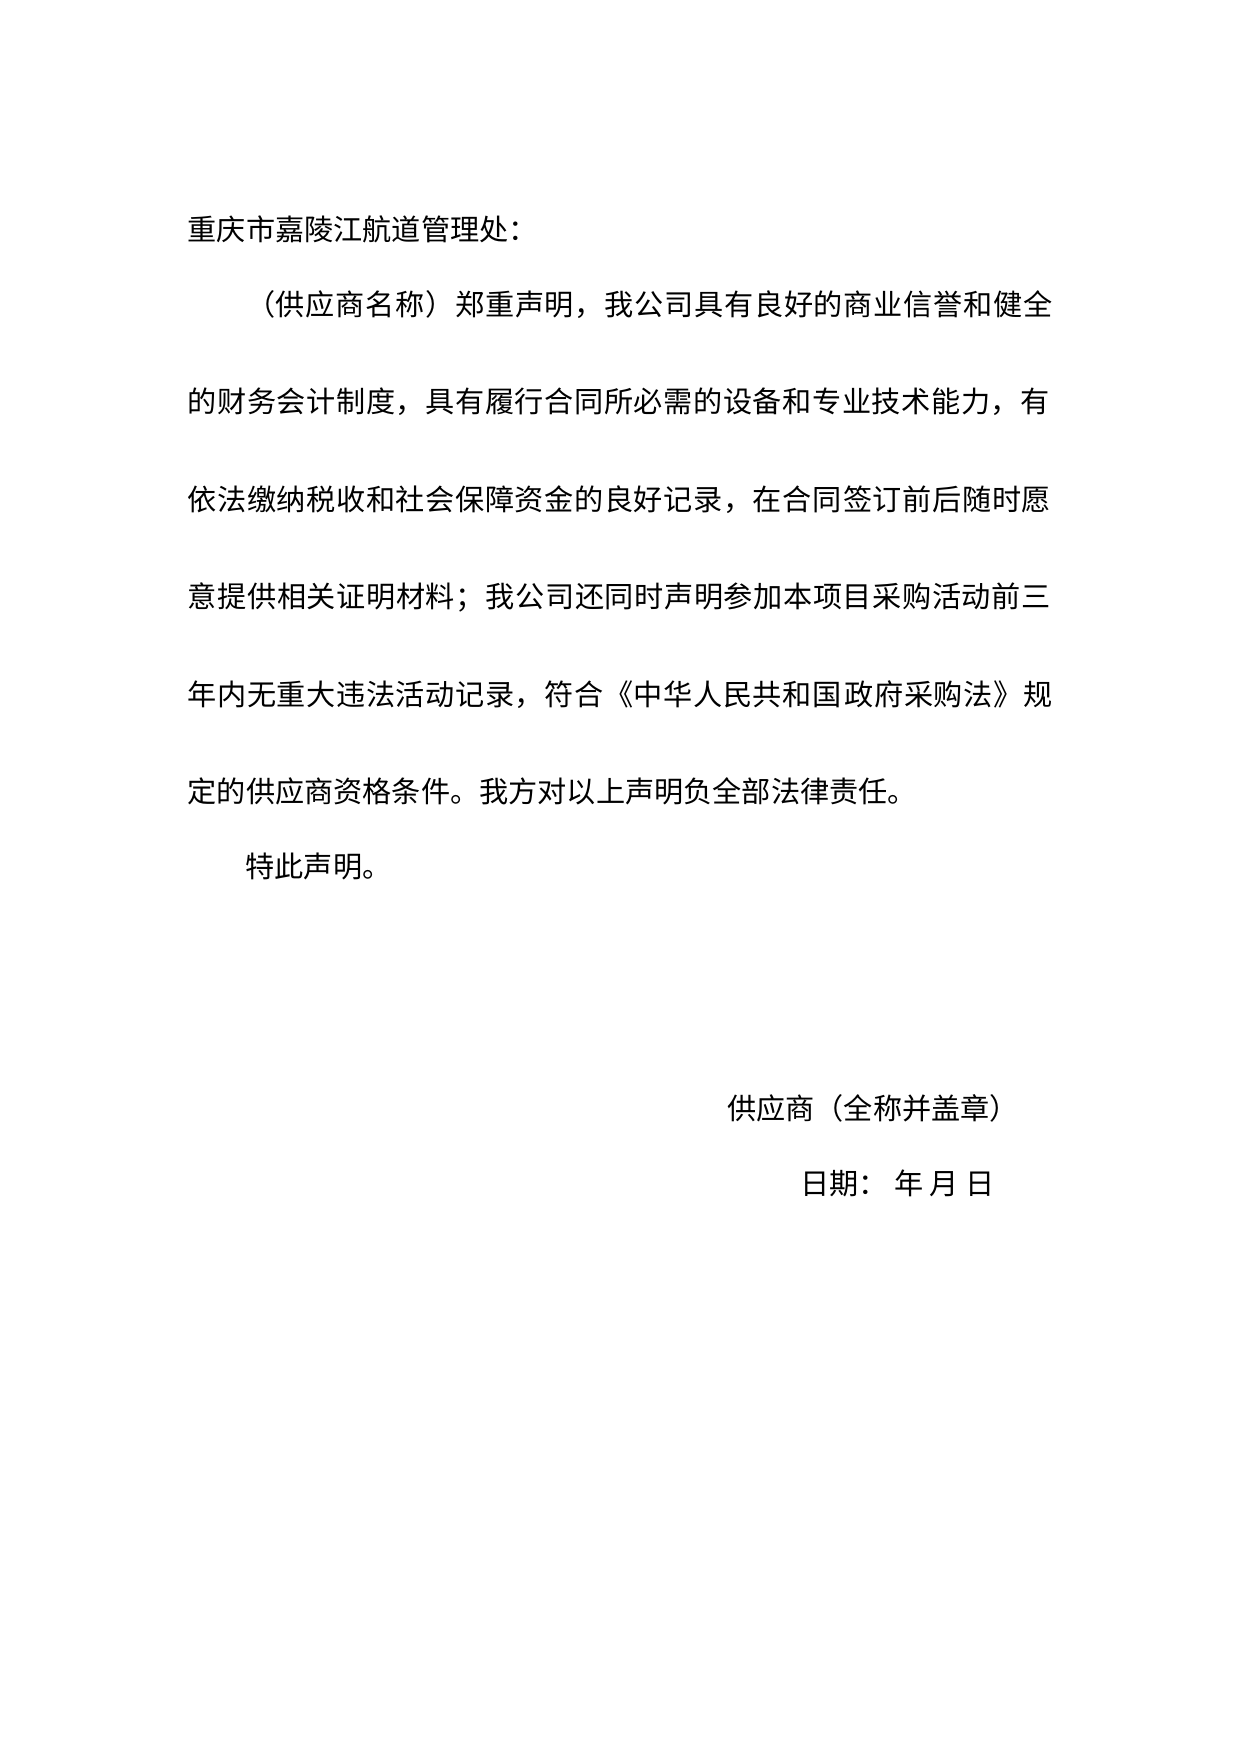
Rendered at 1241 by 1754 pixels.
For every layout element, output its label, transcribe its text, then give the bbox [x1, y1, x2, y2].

text （供应商名称）郑重声明，我公司具有良好的商业信誉和健全的财务会计制度，具有履行合同所必需的设备和专业技术能力，有依法缴纳税收和社会保障资金的良好记录，在合同签订前后随时愿意提供相关证明材料；我公司还同时声明参加本项目采购活动前三年内无重大违法活动记录，符合《中华人民共和国政府采购法》规定的供应商资格条件。我方对以上声明负全部法律责任。 [187, 270, 1053, 823]
text 供应商（全称并盖章） [187, 1086, 1053, 1128]
text 日期： 年 月 日 [187, 1149, 994, 1214]
text 重庆市嘉陵江航道管理处： [187, 207, 1053, 249]
text 特此声明。 [187, 844, 1053, 886]
